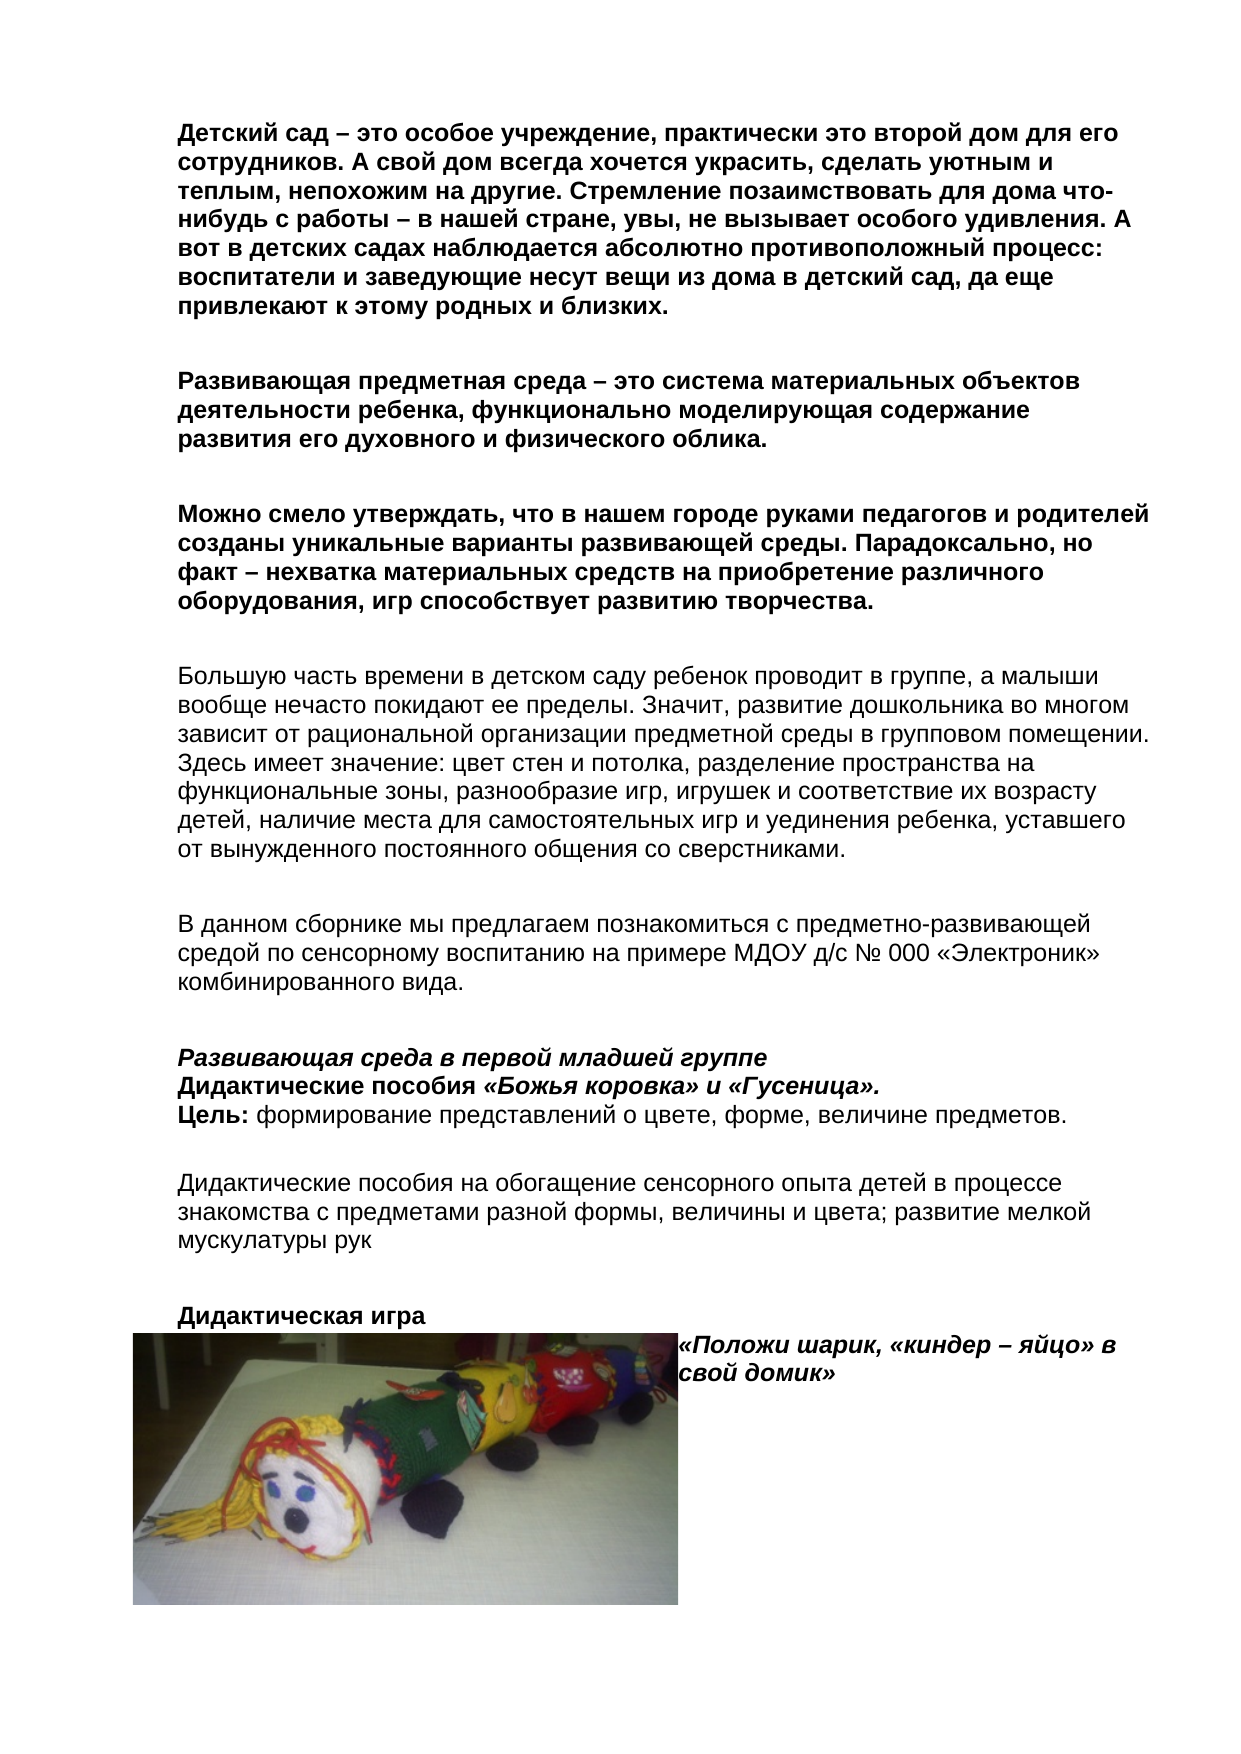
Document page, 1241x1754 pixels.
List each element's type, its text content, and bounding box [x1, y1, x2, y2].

text «Положи шарик, «киндер – яйцо» в свой домик» [177, 1330, 1152, 1387]
text Дидактическая игра [177, 1301, 1152, 1330]
text В данном сборнике мы предлагаем познакомиться с предметно-развивающей средой по сенсорному воспитанию на примере МДОУ д/с № 000 «Электроник» комбинированного вида. [177, 909, 1152, 996]
text Дидактические пособия «Божья коровка» и «Гусеница». [177, 1071, 1152, 1100]
text Большую часть времени в детском саду ребенок проводит в группе, а малыши вообще нечасто покидают ее пределы. Значит, развитие дошкольника во многом зависит от рациональной организации предметной среды в групповом помещении. Здесь имеет значение: цвет стен и потолка, разделение пространства на функциональные зоны, разнообразие игр, игрушек и соответствие их возрасту детей, наличие места для самостоятельных игр и уединения ребенка, уставшего от вынужденного постоянного общения со сверстниками. [177, 661, 1152, 862]
text Дидактические пособия на обогащение сенсорного опыта детей в процессе знакомства с предметами разной формы, величины и цвета; развитие мелкой мускулатуры рук [177, 1168, 1152, 1254]
text Развивающая предметная среда – это система материальных объектов деятельности ребенка, функционально моделирующая содержание развития его духовного и физического облика. [768, 366, 1152, 452]
text Развивающая среда в первой младшей группе [177, 1042, 1152, 1071]
text Детский сад – это особое учреждение, практически это второй дом для его сотрудников. А свой дом всегда хочется украсить, сделать уютным и теплым, непохожим на другие. Стремление позаимствовать для дома что-нибудь с работы – в нашей стране, увы, не вызывает особого удивления. А вот в детских садах наблюдается абсолютно противоположный процесс: воспитатели и заведующие несут вещи из дома в детский сад, да еще привлекают к этому родных и близких. [669, 118, 1152, 319]
text Цель: формирование представлений о цвете, форме, величине предметов. [177, 1100, 1152, 1129]
text Можно смело утверждать, что в нашем городе руками педагогов и родителей созданы уникальные варианты развивающей среды. Парадоксально, но факт – нехватка материальных средств на приобретение различного оборудования, игр способствует развитию творчества. [874, 499, 1152, 614]
picture [132, 1333, 679, 1605]
